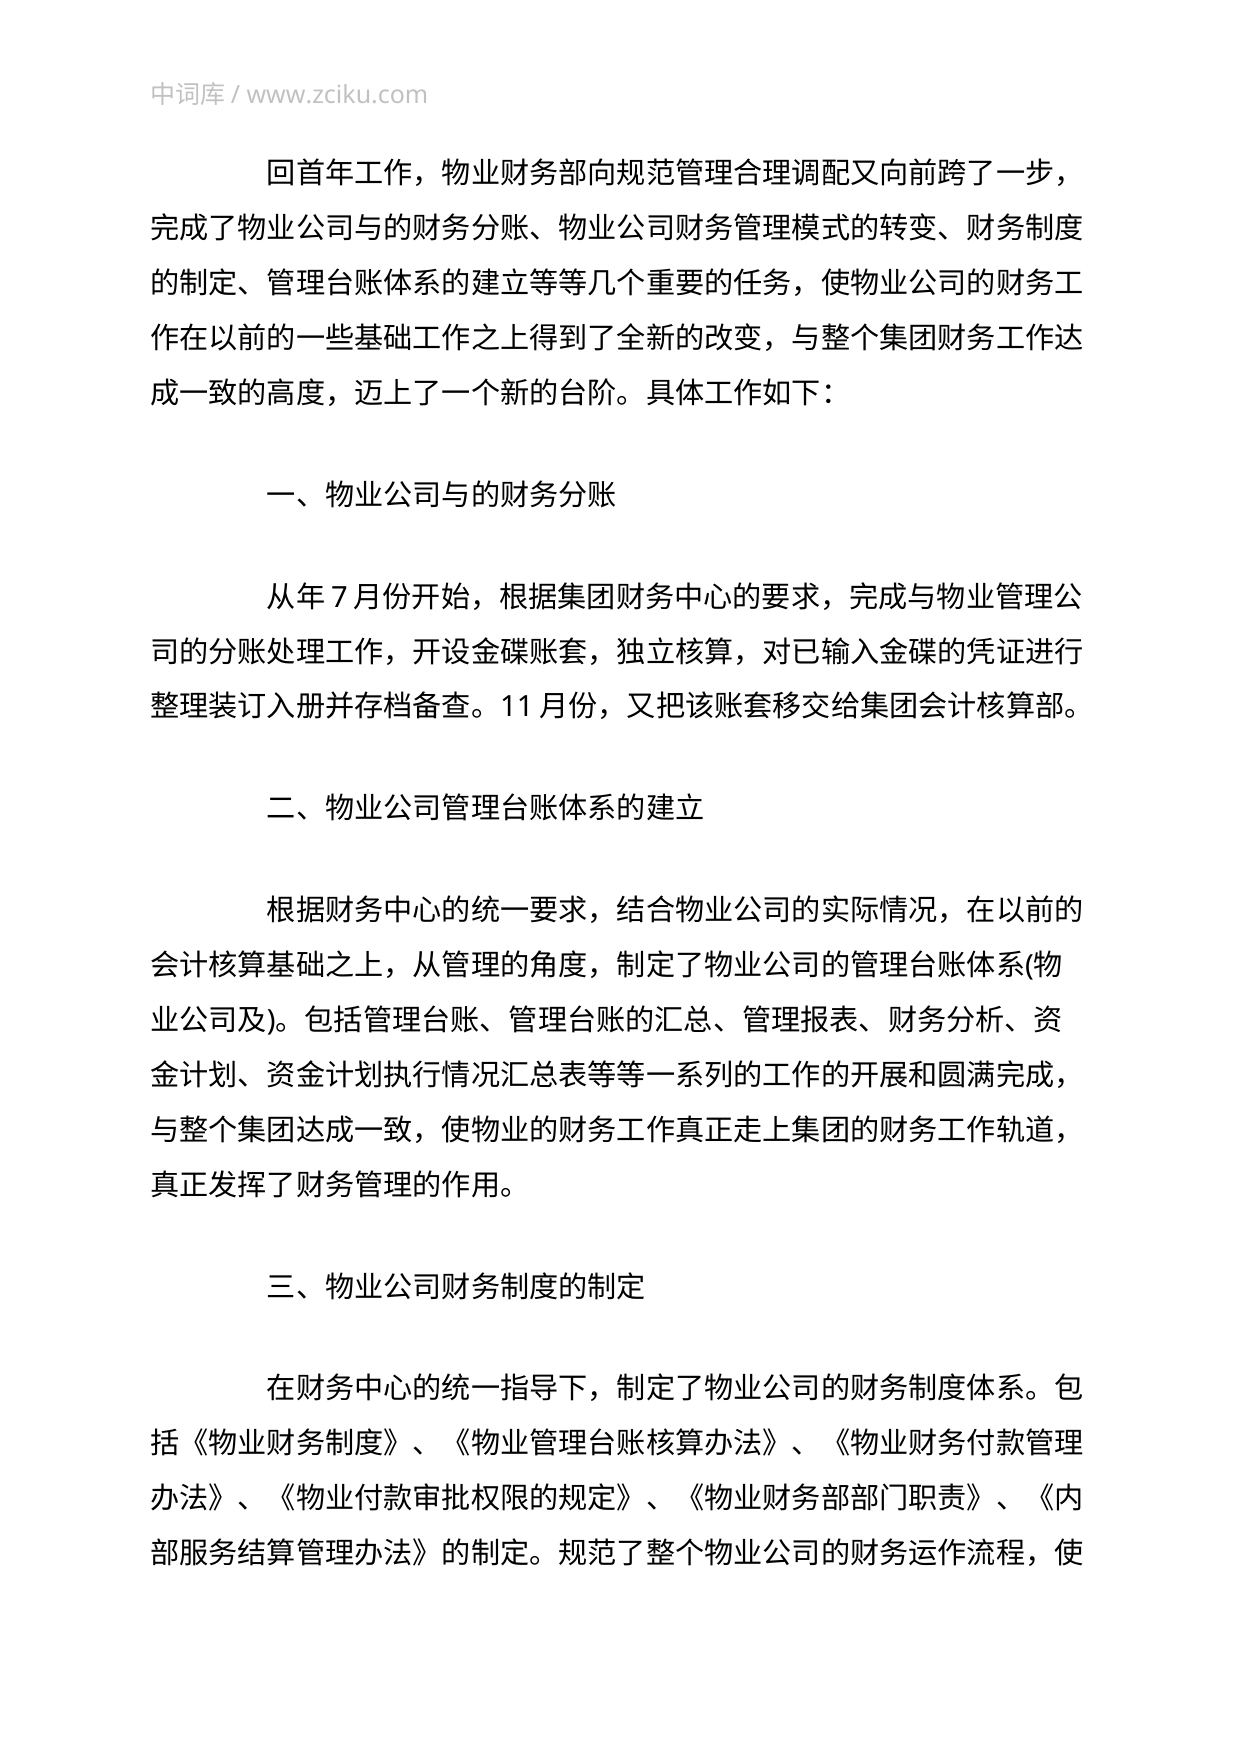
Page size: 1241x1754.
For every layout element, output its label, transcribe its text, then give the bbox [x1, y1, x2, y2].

text 根据财务中心的统一要求，结合物业公司的实际情况，在以前的会计核算基础之上，从管理的角度，制定了物业公司的管理台账体系(物业公司及)。包括管理台账、管理台账的汇总、管理报表、财务分析、资金计划、资金计划执行情况汇总表等等一系列的工作的开展和圆满完成，与整个集团达成一致，使物业的财务工作真正走上集团的财务工作轨道，真正发挥了财务管理的作用。 [150, 887, 1090, 1204]
text 二、物业公司管理台账体系的建立 [150, 785, 1090, 827]
text 从年7月份开始，根据集团财务中心的要求，完成与物业管理公司的分账处理工作，开设金碟账套，独立核算，对已输入金碟的凭证进行整理装订入册并存档备查。11月份，又把该账套移交给集团会计核算部。 [150, 573, 1090, 725]
text 回首年工作，物业财务部向规范管理合理调配又向前跨了一步，完成了物业公司与的财务分账、物业公司财务管理模式的转变、财务制度的制定、管理台账体系的建立等等几个重要的任务，使物业公司的财务工作在以前的一些基础工作之上得到了全新的改变，与整个集团财务工作达成一致的高度，迈上了一个新的台阶。具体工作如下： [150, 150, 1090, 412]
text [150, 1365, 1090, 1572]
text 一、物业公司与的财务分账 [150, 471, 1090, 514]
text 三、物业公司财务制度的制定 [150, 1263, 1090, 1306]
